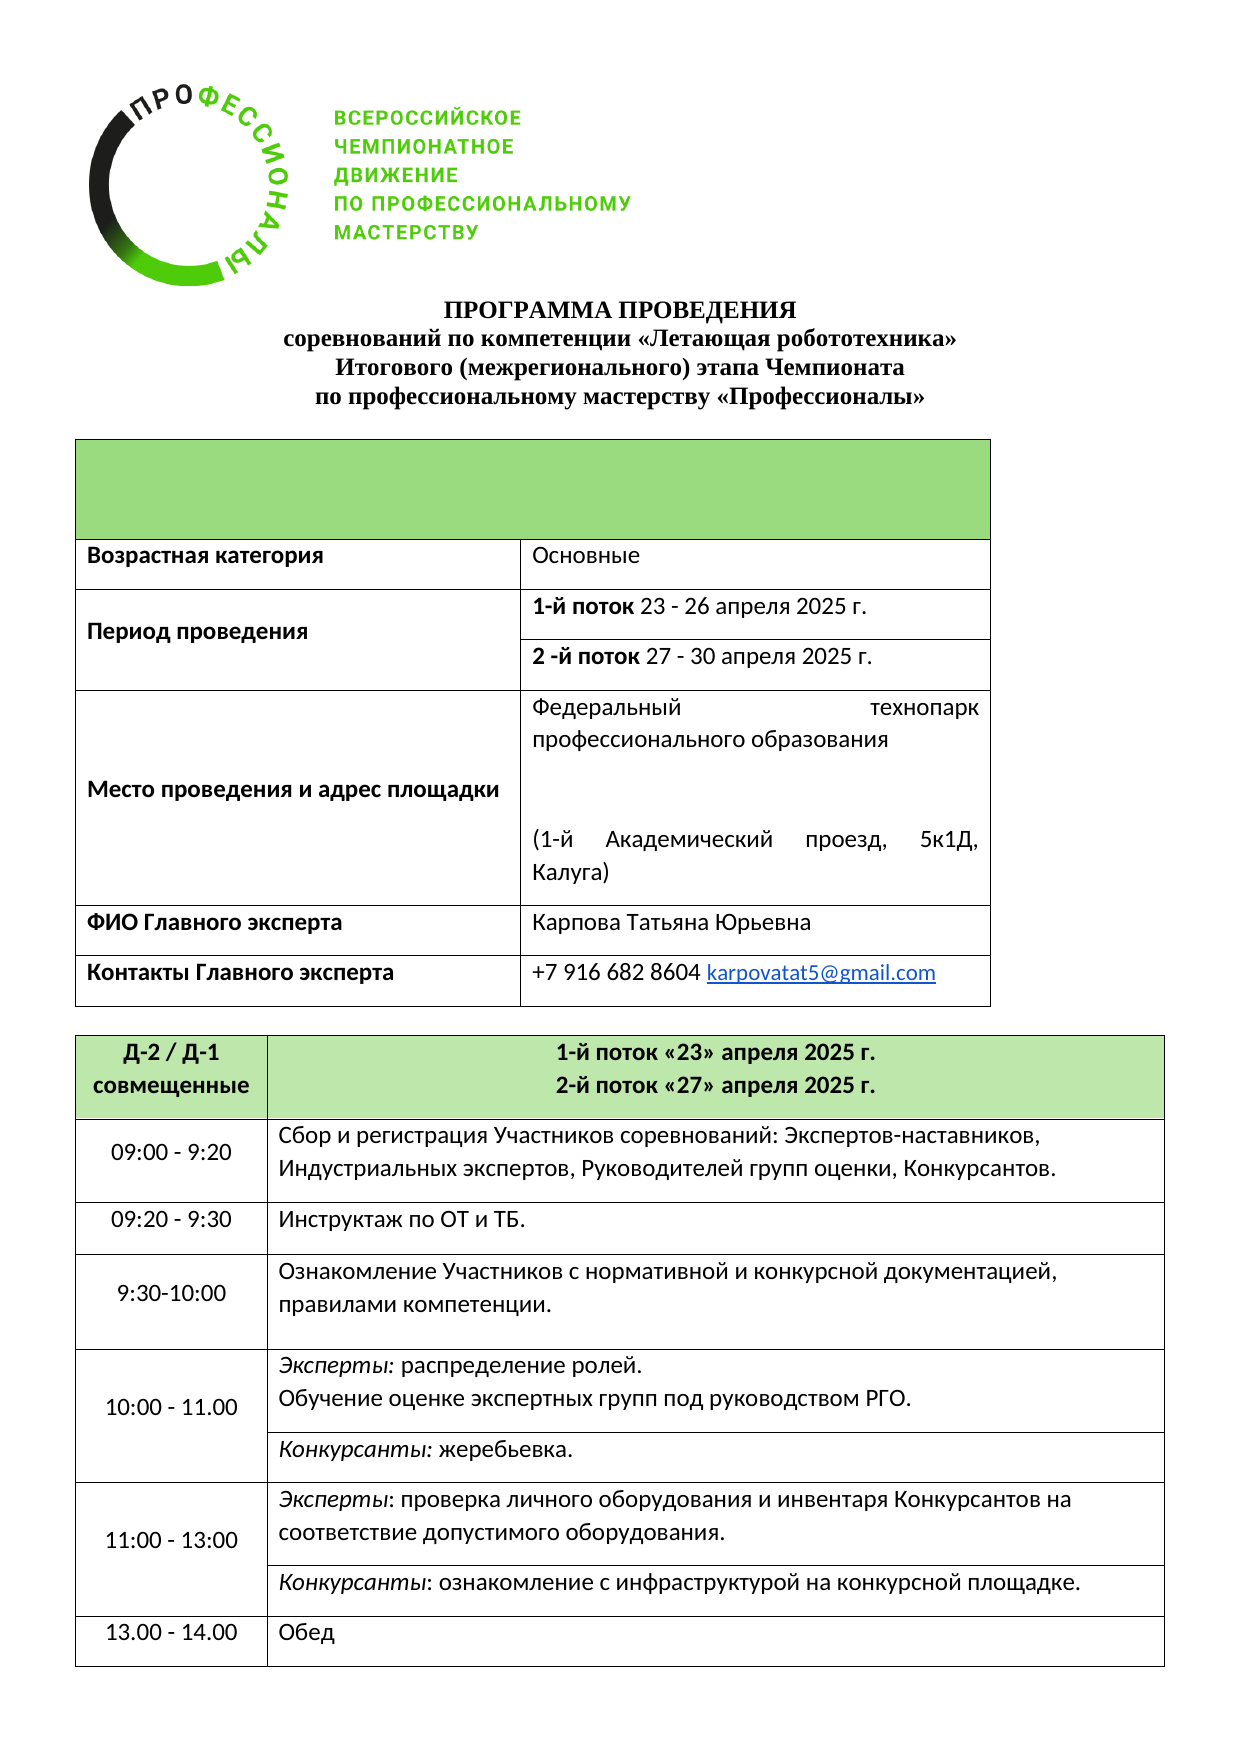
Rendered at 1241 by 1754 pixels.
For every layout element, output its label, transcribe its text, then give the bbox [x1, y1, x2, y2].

text соревнований по компетенции «Летающая робототехника» [75, 323, 1165, 352]
table_cell +7 916 682 8604 karpovatat5@gmail.com [521, 956, 990, 1006]
table_cell 10:00 - 11.00 [76, 1350, 267, 1482]
table_cell ФИО Главного эксперта [76, 906, 520, 955]
table_cell 13.00 - 14.00 [76, 1617, 267, 1666]
text Итогового (межрегионального) этапа Чемпионата [75, 352, 1165, 381]
table_cell Эксперты: проверка личного оборудования и инвентаря Конкурсантов на соответствие допустимого оборудования. [268, 1483, 1164, 1565]
table_cell Федеральный технопарк профессионального образования (1-й Академический проезд, 5к1Д, Калуга) [521, 691, 990, 905]
table_cell Карпова Татьяна Юрьевна [521, 906, 990, 955]
table_header Д-2 / Д-1 совмещенные [76, 1036, 267, 1118]
table_cell 2 -й поток 27 - 30 апреля 2025 г. [521, 640, 990, 689]
table_cell Место проведения и адрес площадки [76, 691, 520, 905]
table_cell Сбор и регистрация Участников соревнований: Экспертов-наставников, Индустриальных экспертов, Руководителей групп оценки, Конкурсантов. [268, 1120, 1164, 1202]
table_cell Инструктаж по ОТ и ТБ. [268, 1203, 1164, 1254]
table_cell 09:20 - 9:30 [76, 1203, 267, 1254]
table_header 1-й поток «23» апреля 2025 г. 2-й поток «27» апреля 2025 г. [268, 1036, 1164, 1118]
table_cell 9:30-10:00 [76, 1255, 267, 1348]
table_cell Обед [268, 1617, 1164, 1666]
table_cell 1-й поток 23 - 26 апреля 2025 г. [521, 590, 990, 639]
table_cell 09:00 - 9:20 [76, 1120, 267, 1202]
text по профессиональному мастерству «Профессионалы» [75, 381, 1165, 410]
table_cell 11:00 - 13:00 [76, 1483, 267, 1616]
table_cell Конкурсанты: ознакомление с инфраструктурой на конкурсной площадке. [268, 1566, 1164, 1616]
table_cell Контакты Главного эксперта [76, 956, 520, 1006]
table_cell Основные [521, 540, 990, 589]
text ПРОГРАММА ПРОВЕДЕНИЯ [75, 295, 1165, 323]
picture [75, 75, 640, 295]
table_cell Ознакомление Участников с нормативной и конкурсной документацией, правилами компетенции. [268, 1255, 1164, 1348]
table_cell Период проведения [76, 590, 520, 689]
table_cell Эксперты: распределение ролей. Обучение оценке экспертных групп под руководством РГО. [268, 1350, 1164, 1432]
table_cell Возрастная категория [76, 540, 520, 589]
table_header [76, 440, 990, 539]
table_cell Конкурсанты: жеребьевка. [268, 1433, 1164, 1482]
